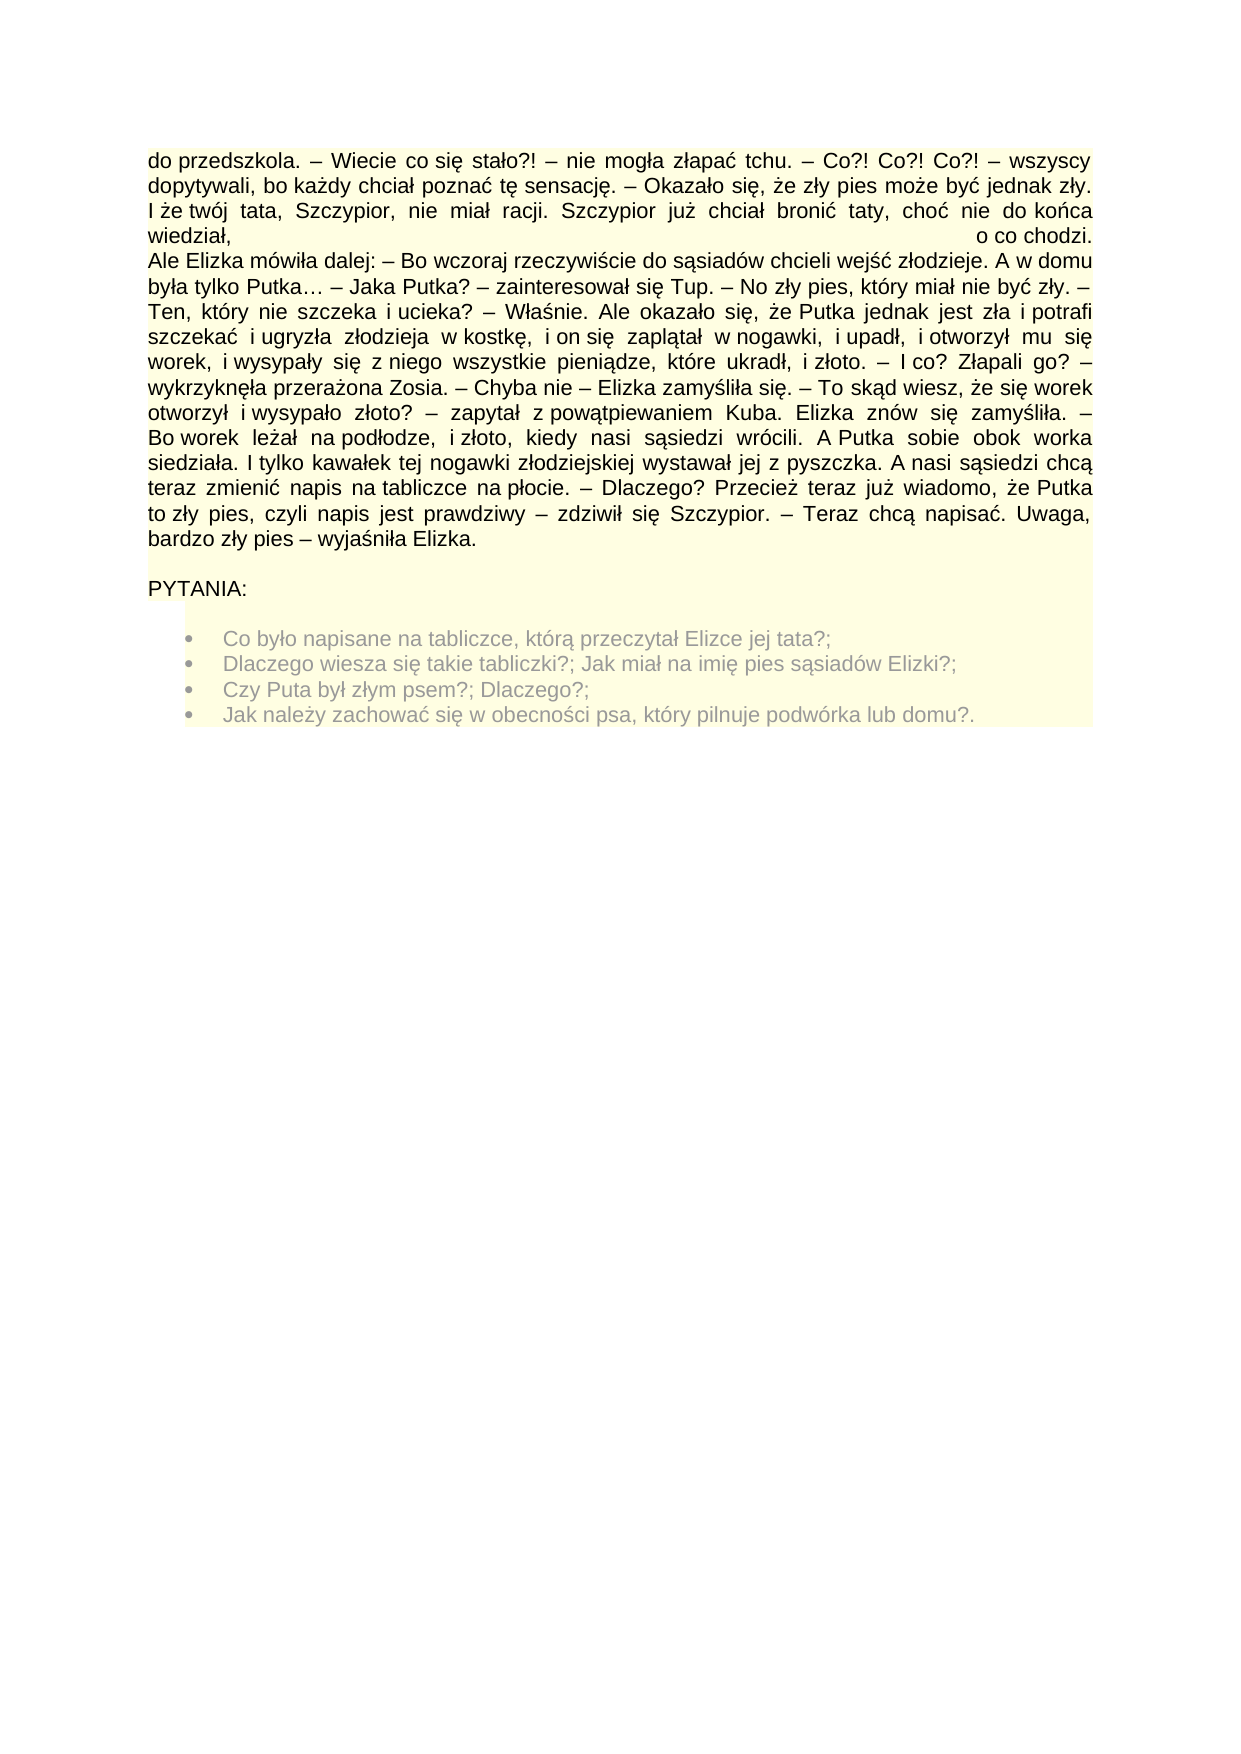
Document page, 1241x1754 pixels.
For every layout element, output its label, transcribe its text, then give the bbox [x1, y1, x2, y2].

list Dlaczego wiesza się takie tabliczki?; Jak miał na imię pies sąsiadów Elizki?; [185, 651, 1093, 677]
text PYTANIA: [148, 576, 1093, 601]
list Jak należy zachować się w obecności psa, który pilnuje podwórka lub domu?. [185, 702, 1093, 727]
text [148, 148, 1093, 551]
list Co było napisane na tabliczce, którą przeczytał Elizce jej tata?; [185, 626, 1093, 651]
list Czy Puta był złym psem?; Dlaczego?; [185, 677, 1093, 702]
